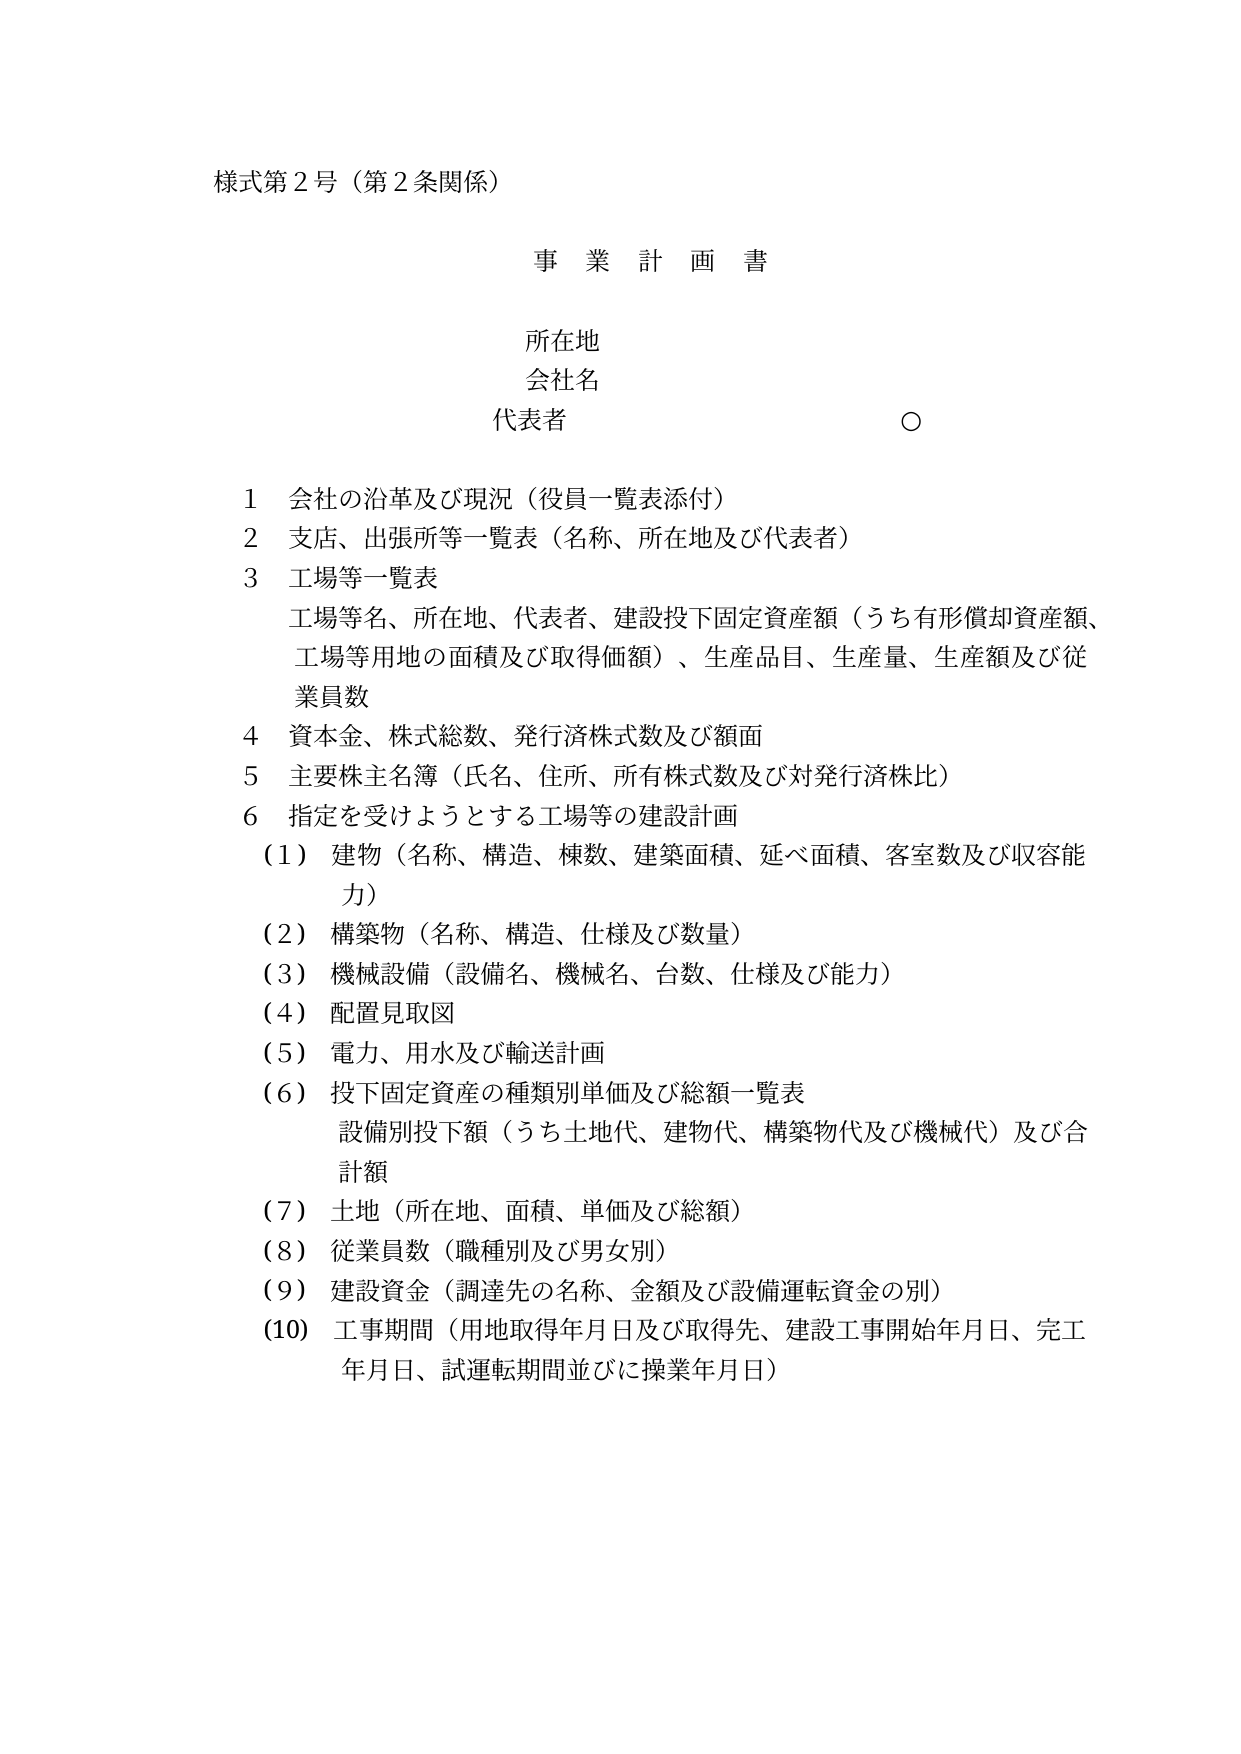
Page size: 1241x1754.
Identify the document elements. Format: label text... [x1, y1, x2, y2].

text １ 会社の沿革及び現況（役員一覧表添付） [213, 478, 1088, 517]
text 代表者 印 [213, 399, 1038, 438]
text ５ 主要株主名簿（氏名、住所、所有株式数及び対発行済株比） [213, 755, 1088, 794]
text 所在地 [213, 319, 1038, 359]
text (４) 配置見取図 [213, 992, 1088, 1032]
text ４ 資本金、株式総数、発行済株式数及び額面 [213, 715, 1088, 755]
text 工場等名、所在地、代表者、建設投下固定資産額（うち有形償却資産額、工場等用地の面積及び取得価額）、生産品目、生産量、生産額及び従業員数 [213, 597, 1088, 715]
text (３) 機械設備（設備名、機械名、台数、仕様及び能力） [213, 953, 1088, 992]
text (10) 工事期間（用地取得年月日及び取得先、建設工事開始年月日、完工年月日、試運転期間並びに操業年月日） [213, 1309, 1088, 1388]
text (８) 従業員数（職種別及び男女別） [213, 1230, 1088, 1269]
text 事業計画書事業計画書 [213, 240, 1088, 280]
text 会社名 [213, 359, 1038, 399]
text (２) 構築物（名称、構造、仕様及び数量） [213, 913, 1088, 953]
text 様式第２号（第２条関係） [213, 161, 1088, 201]
text (７) 土地（所在地、面積、単価及び総額） [213, 1190, 1088, 1230]
text (６) 投下固定資産の種類別単価及び総額一覧表 [213, 1072, 1088, 1111]
text (５) 電力、用水及び輸送計画 [213, 1032, 1088, 1072]
text ２ 支店、出張所等一覧表（名称、所在地及び代表者） [213, 517, 1088, 557]
text ３ 工場等一覧表 [213, 557, 1088, 597]
text 設備別投下額（うち土地代、建物代、構築物代及び機械代）及び合計額 [213, 1111, 1088, 1190]
text ６ 指定を受けようとする工場等の建設計画 [213, 794, 1088, 834]
text (９) 建設資金（調達先の名称、金額及び設備運転資金の別） [213, 1269, 1088, 1309]
text (１) 建物（名称、構造、棟数、建築面積、延べ面積、客室数及び収容能力） [213, 834, 1088, 913]
